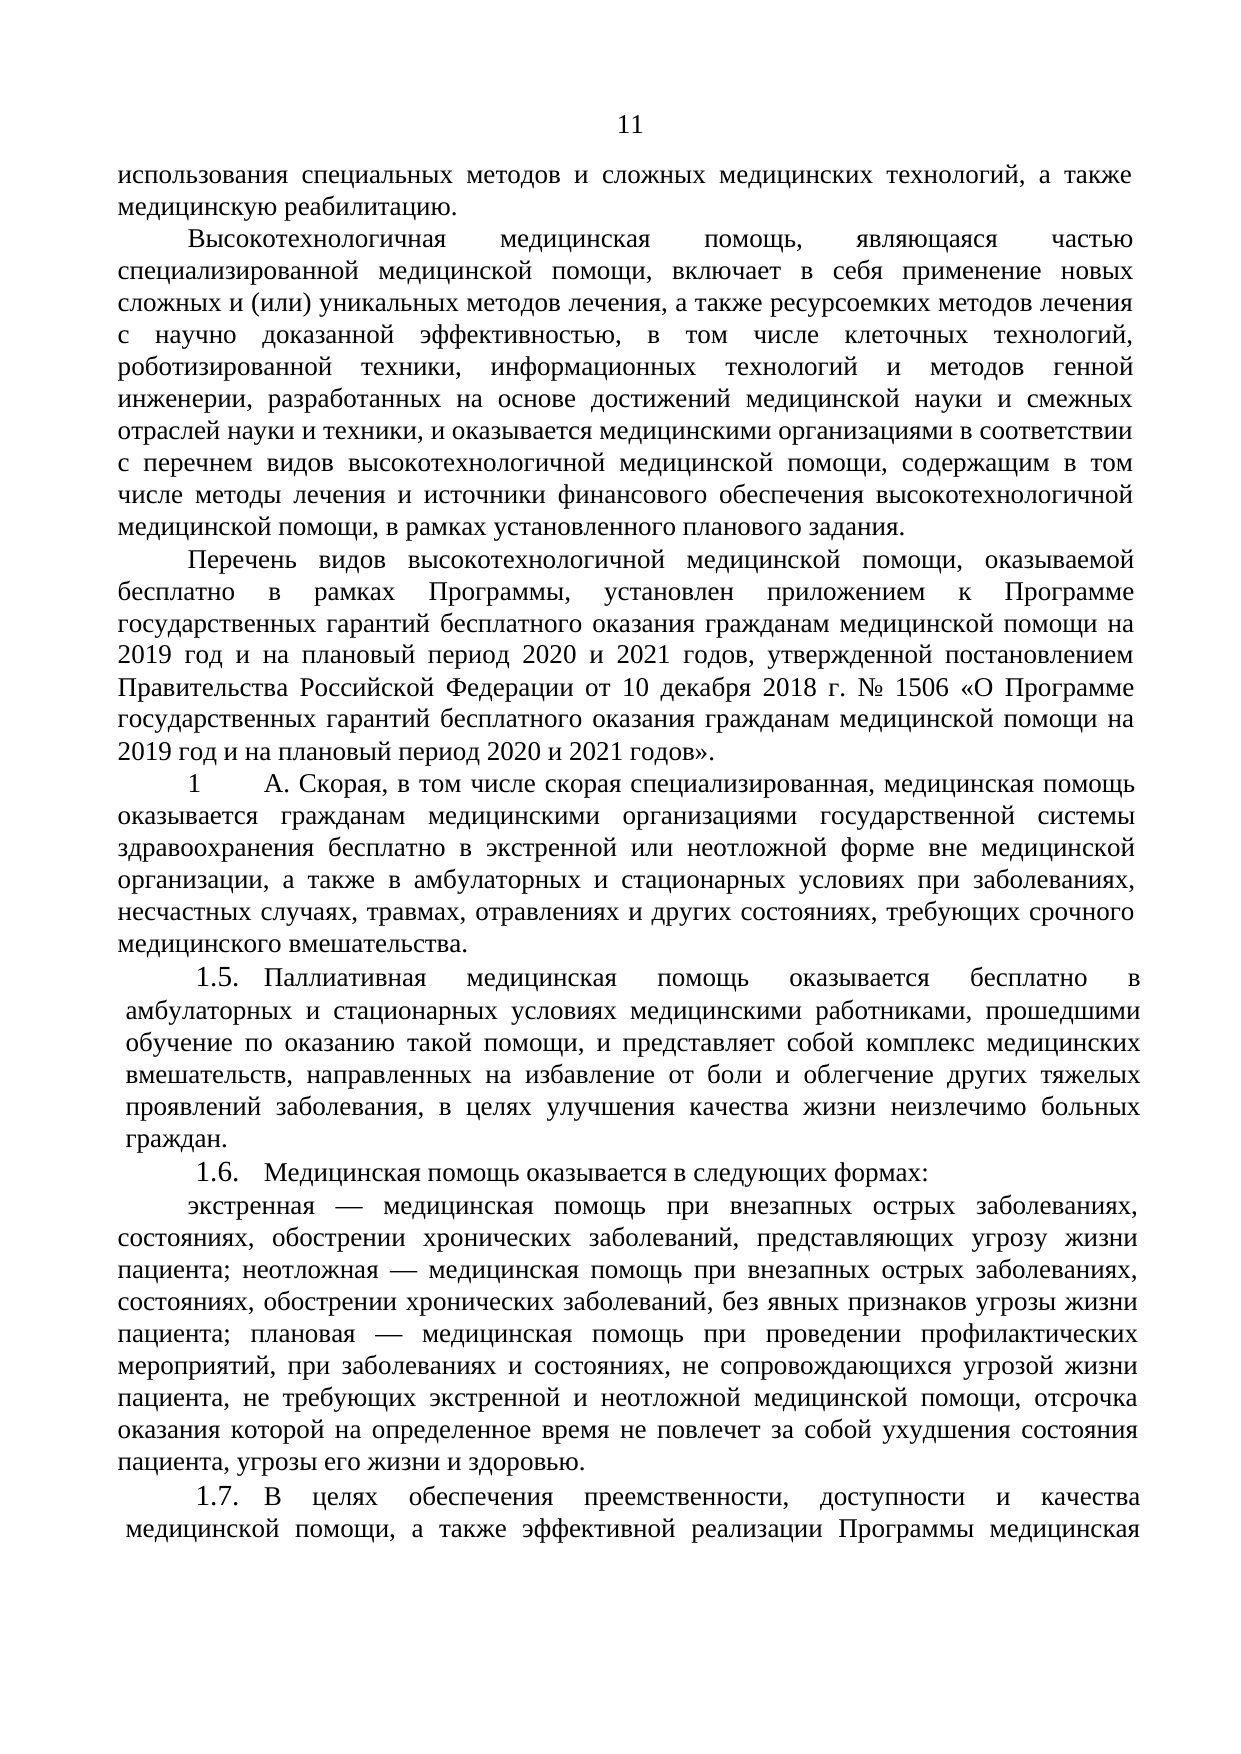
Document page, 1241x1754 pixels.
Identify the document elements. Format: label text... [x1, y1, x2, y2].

text Перечень видов высокотехнологичной медицинской помощи, оказываемой бесплатно в рамках Программы, установлен приложением к Программе государственных гарантий бесплатного оказания гражданам медицинской помощи на 2019 год и на плановый период 2020 и 2021 годов, утвержденной постановлением Правительства Российской Федерации от 10 декабря 2018 г. № 1506 «О Программе государственных гарантий бесплатного оказания гражданам медицинской помощи на 2019 год и на плановый период 2020 и 2021 годов». [117, 543, 1135, 766]
list Медицинская помощь оказывается в следующих формах: [125, 1154, 1142, 1188]
list Паллиативная медицинская помощь оказывается бесплатно в амбулаторных и стационарных условиях медицинскими работниками, прошедшими обучение по оказанию такой помощи, и представляет собой комплекс медицинских вмешательств, направленных на избавление от боли и облегчение других тяжелых проявлений заболевания, в целях улучшения качества жизни неизлечимо больных граждан. [125, 959, 1142, 1153]
list А. Скорая, в том числе скорая специализированная, медицинская помощь оказывается гражданам медицинскими организациями государственной системы здравоохранения бесплатно в экстренной или неотложной форме вне медицинской организации, а также в амбулаторных и стационарных условиях при заболеваниях, несчастных случаях, травмах, отравлениях и других состояниях, требующих срочного медицинского вмешательства. [117, 767, 1136, 958]
text Высокотехнологичная медицинская помощь, являющаяся частью специализированной медицинской помощи, включает в себя применение новых сложных и (или) уникальных методов лечения, а также ресурсоемких методов лечения с научно доказанной эффективностью, в том числе клеточных технологий, роботизированной техники, информационных технологий и методов генной инженерии, разработанных на основе достижений медицинской науки и смежных отраслей науки и техники, и оказывается медицинскими организациями в соответствии с перечнем видов высокотехнологичной медицинской помощи, содержащим в том числе методы лечения и источники финансового обеспечения высокотехнологичной медицинской помощи, в рамках установленного планового задания. [117, 222, 1134, 541]
text экстренная — медицинская помощь при внезапных острых заболеваниях, состояниях, обострении хронических заболеваний, представляющих угрозу жизни пациента; неотложная — медицинская помощь при внезапных острых заболеваниях, состояниях, обострении хронических заболеваний, без явных признаков угрозы жизни пациента; плановая — медицинская помощь при проведении профилактических мероприятий, при заболеваниях и состояниях, не сопровождающихся угрозой жизни пациента, не требующих экстренной и неотложной медицинской помощи, отсрочка оказания которой на определенное время не повлечет за собой ухудшения состояния пациента, угрозы его жизни и здоровью. [117, 1189, 1139, 1476]
